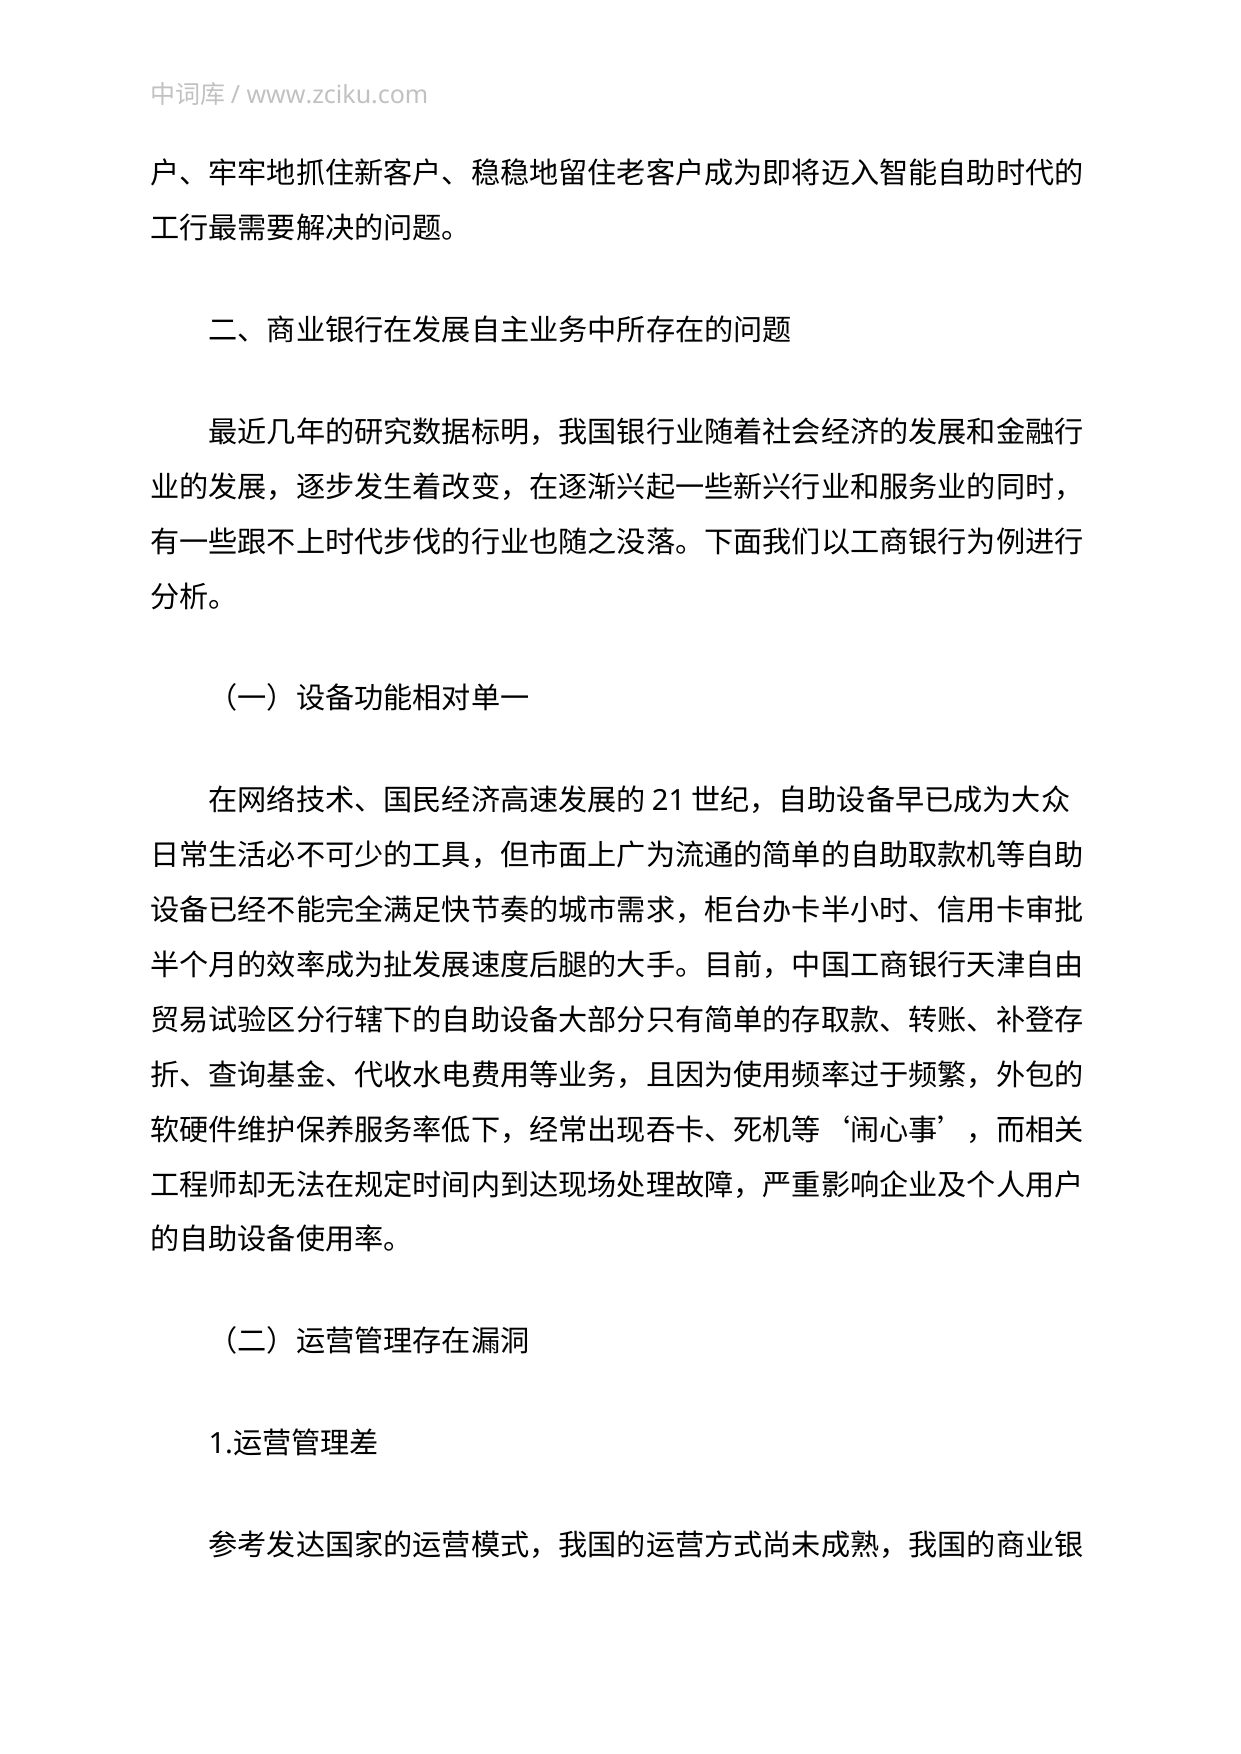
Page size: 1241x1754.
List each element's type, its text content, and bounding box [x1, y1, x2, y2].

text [150, 1521, 1090, 1564]
text 最近几年的研究数据标明，我国银行业随着社会经济的发展和金融行业的发展，逐步发生着改变，在逐渐兴起一些新兴行业和服务业的同时，有一些跟不上时代步伐的行业也随之没落。下面我们以工商银行为例进行分析。 [150, 408, 1090, 615]
text 1.运营管理差 [150, 1419, 1090, 1462]
text 在网络技术、国民经济高速发展的21世纪，自助设备早已成为大众日常生活必不可少的工具，但市面上广为流通的简单的自助取款机等自助设备已经不能完全满足快节奏的城市需求，柜台办卡半小时、信用卡审批半个月的效率成为扯发展速度后腿的大手。目前，中国工商银行天津自由贸易试验区分行辖下的自助设备大部分只有简单的存取款、转账、补登存折、查询基金、代收水电费用等业务，且因为使用频率过于频繁，外包的软硬件维护保养服务率低下，经常出现吞卡、死机等‘闹心事’，而相关工程师却无法在规定时间内到达现场处理故障，严重影响企业及个人用户的自助设备使用率。 [150, 777, 1090, 1258]
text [150, 150, 1090, 247]
text （一）设备功能相对单一 [150, 675, 1090, 717]
text （二）运营管理存在漏洞 [150, 1318, 1090, 1360]
text 二、商业银行在发展自主业务中所存在的问题 [150, 307, 1090, 349]
